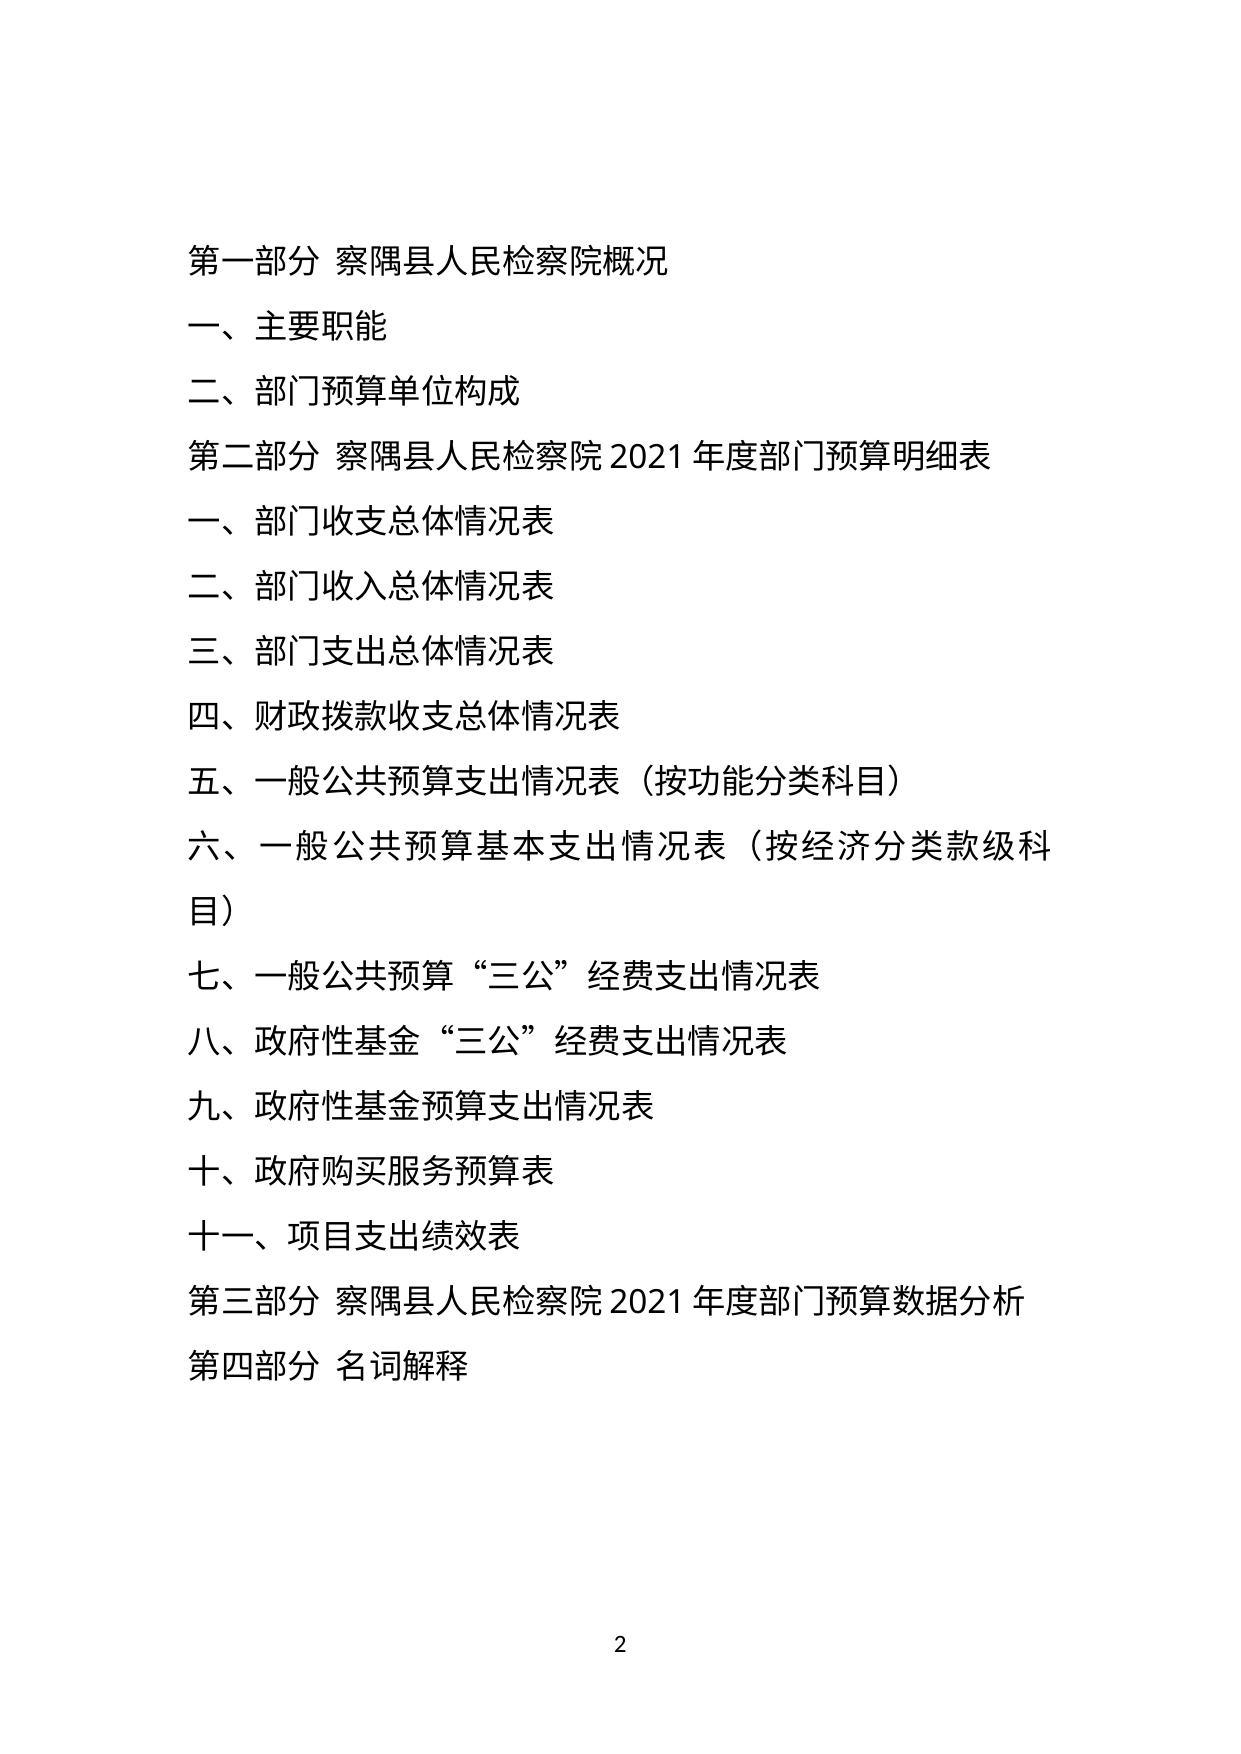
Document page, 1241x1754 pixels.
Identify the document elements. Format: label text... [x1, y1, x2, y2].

text 第一部分 察隅县人民检察院概况 [187, 227, 1053, 292]
text 第二部分 察隅县人民检察院2021年度部门预算明细表 [187, 422, 1053, 487]
text 第四部分 名词解释 [187, 1332, 1053, 1397]
text 五、一般公共预算支出情况表（按功能分类科目） [187, 747, 1053, 812]
text 一、主要职能 [187, 292, 1053, 357]
text 二、部门收入总体情况表 [187, 552, 1053, 617]
text 第三部分 察隅县人民检察院2021年度部门预算数据分析 [187, 1267, 1053, 1332]
text 八、政府性基金“三公”经费支出情况表 [187, 1007, 1053, 1072]
text 二、部门预算单位构成 [187, 357, 1053, 422]
text 四、财政拨款收支总体情况表 [187, 682, 1053, 747]
text 十一、项目支出绩效表 [187, 1202, 1053, 1267]
text 七、一般公共预算“三公”经费支出情况表 [187, 942, 1053, 1007]
text 一、部门收支总体情况表 [187, 487, 1053, 552]
text 九、政府性基金预算支出情况表 [187, 1072, 1053, 1137]
text 三、部门支出总体情况表 [187, 617, 1053, 682]
text 六、一般公共预算基本支出情况表（按经济分类款级科目） [187, 812, 1053, 942]
text 十、政府购买服务预算表 [187, 1137, 1053, 1202]
